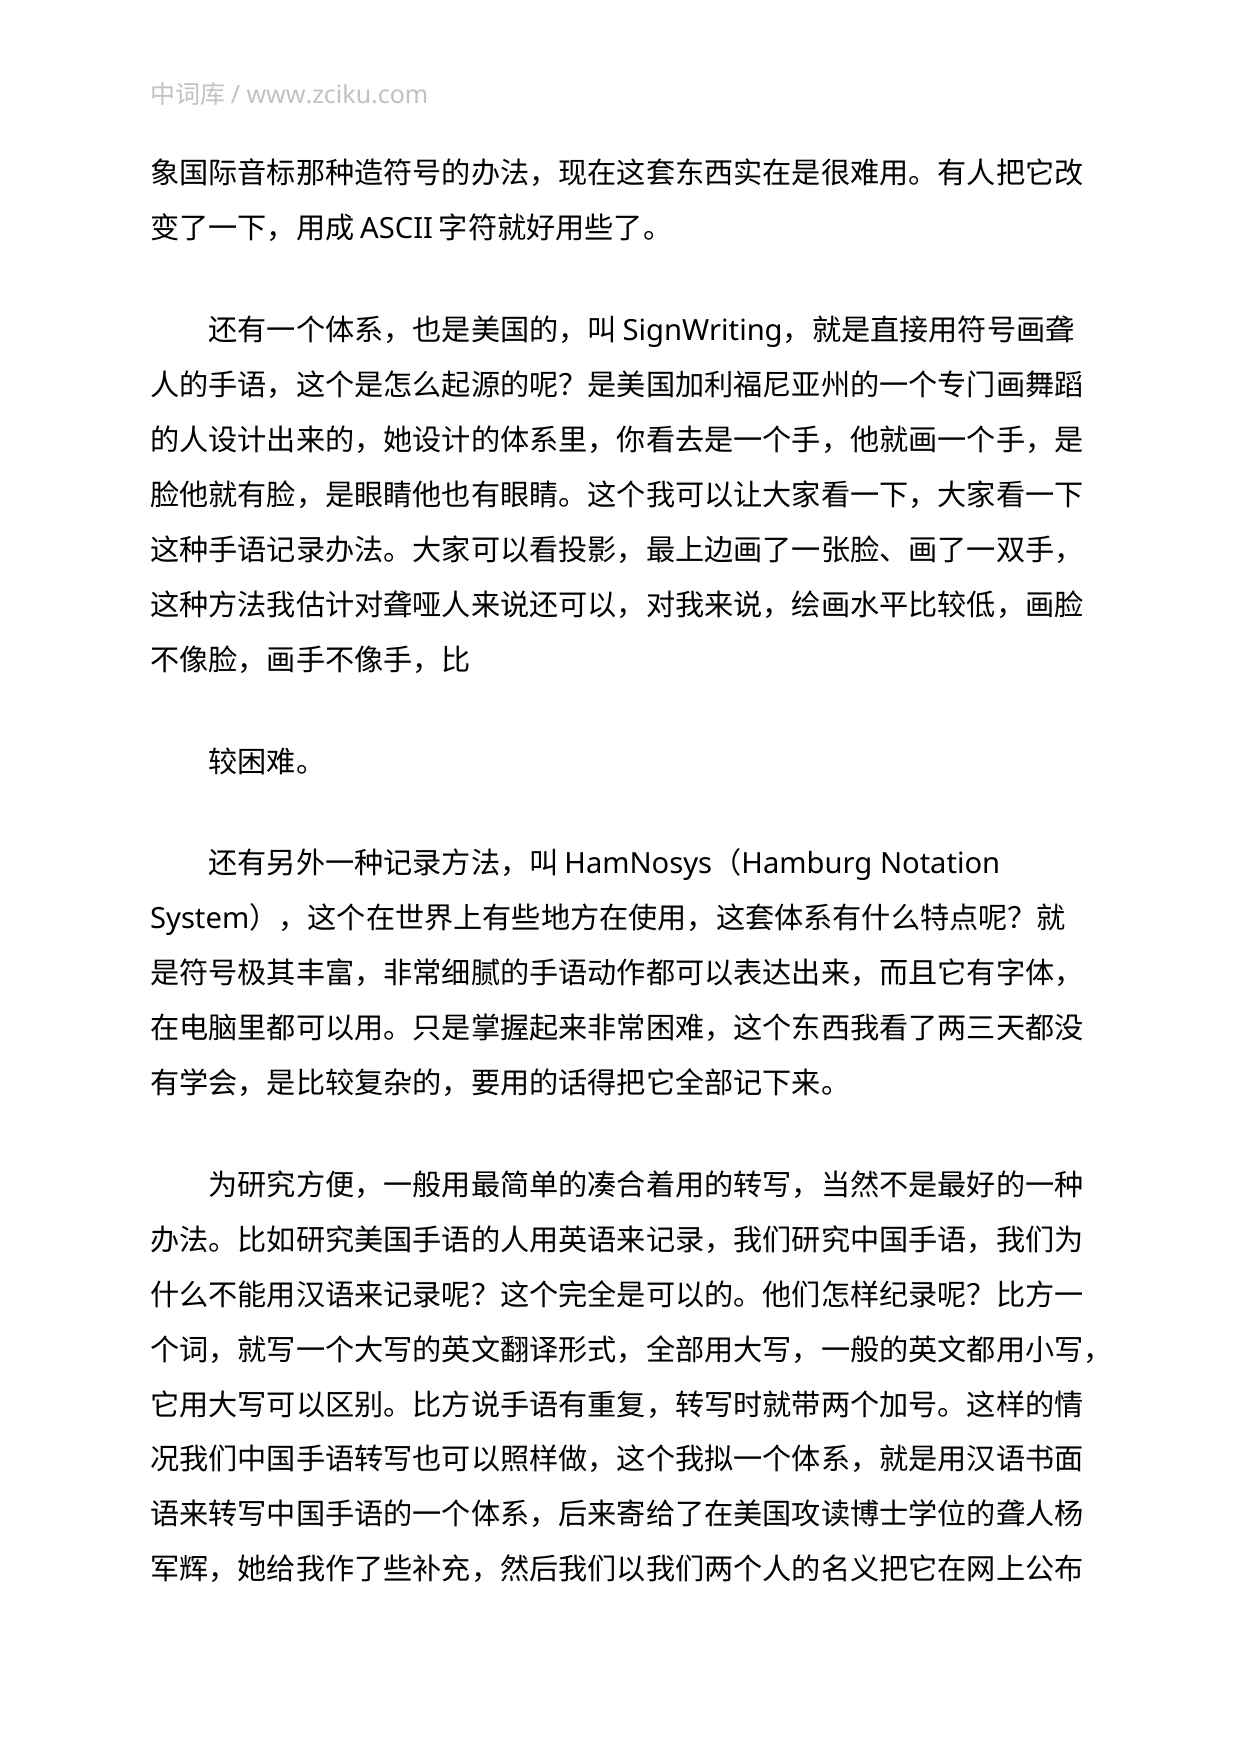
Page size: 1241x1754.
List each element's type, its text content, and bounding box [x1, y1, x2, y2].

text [150, 150, 1090, 247]
text 较困难。 [150, 738, 1090, 780]
text 还有另外一种记录方法，叫HamNosys（Hamburg Notation System），这个在世界上有些地方在使用，这套体系有什么特点呢？就是符号极其丰富，非常细腻的手语动作都可以表达出来，而且它有字体，在电脑里都可以用。只是掌握起来非常困难，这个东西我看了两三天都没有学会，是比较复杂的，要用的话得把它全部记下来。 [150, 840, 1090, 1102]
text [150, 1161, 1090, 1588]
text 还有一个体系，也是美国的，叫SignWriting，就是直接用符号画聋人的手语，这个是怎么起源的呢？是美国加利福尼亚州的一个专门画舞蹈的人设计出来的，她设计的体系里，你看去是一个手，他就画一个手，是脸他就有脸，是眼睛他也有眼睛。这个我可以让大家看一下，大家看一下这种手语记录办法。大家可以看投影，最上边画了一张脸、画了一双手，这种方法我估计对聋哑人来说还可以，对我来说，绘画水平比较低，画脸不像脸，画手不像手，比 [150, 307, 1090, 679]
